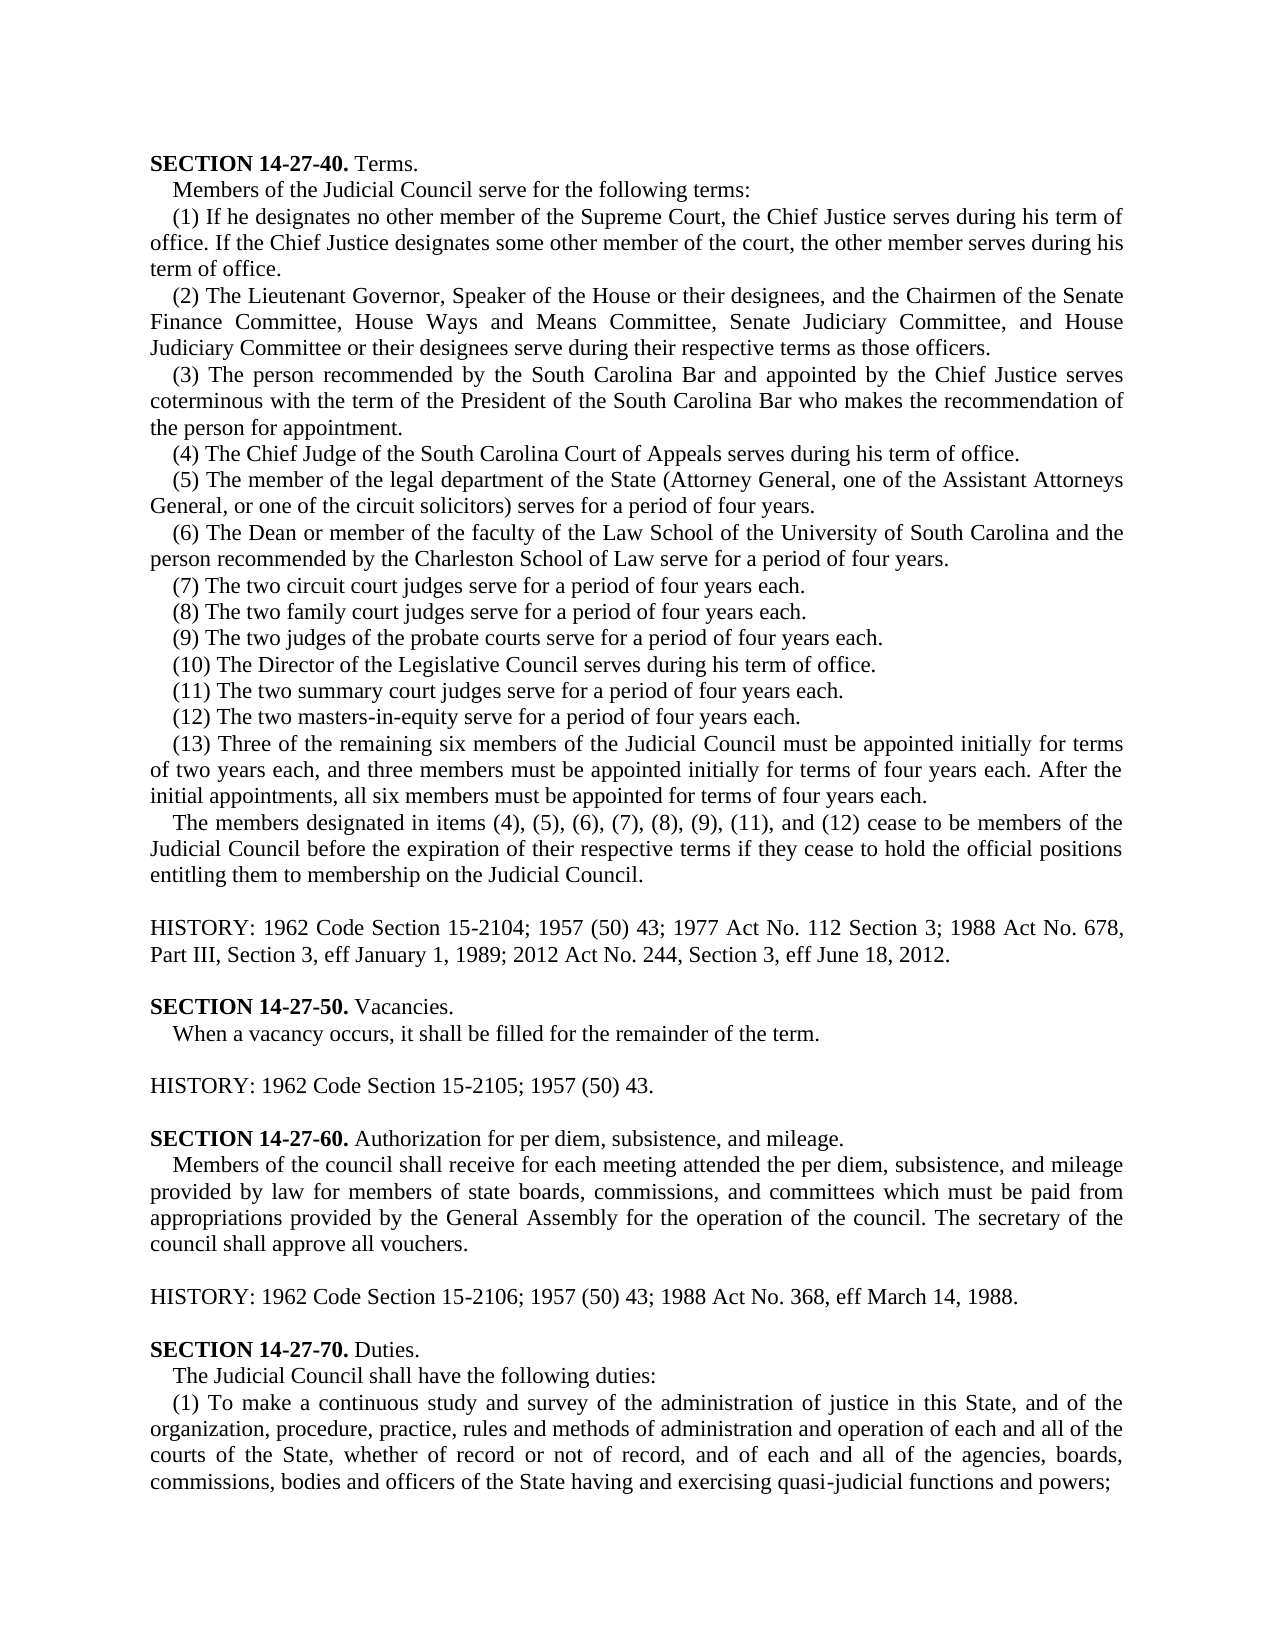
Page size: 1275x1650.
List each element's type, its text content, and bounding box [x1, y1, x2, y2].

text (2) The Lieutenant Governor, Speaker of the House or their designees, and the Chairmen of the Senate Finance Committee, House Ways and Means Committee, Senate Judiciary Committee, and House Judiciary Committee or their designees serve during their respective terms as those officers. [150, 282, 1125, 361]
text (11) The two summary court judges serve for a period of four years each. [150, 677, 1125, 703]
text When a vacancy occurs, it shall be filled for the remainder of the term. [150, 1020, 1125, 1046]
text (13) Three of the remaining six members of the Judicial Council must be appointed initially for terms of two years each, and three members must be appointed initially for terms of four years each. After the initial appointments, all six members must be appointed for terms of four years each. [150, 730, 1125, 809]
text SECTION 14-27-40. Terms. [150, 150, 1125, 176]
text SECTION 14-27-70. Duties. [150, 1336, 1125, 1362]
text (7) The two circuit court judges serve for a period of four years each. [150, 572, 1125, 598]
text (12) The two masters-in-equity serve for a period of four years each. [150, 703, 1125, 730]
text (3) The person recommended by the South Carolina Bar and appointed by the Chief Justice serves coterminous with the term of the President of the South Carolina Bar who makes the recommendation of the person for appointment. [150, 361, 1125, 440]
text HISTORY: 1962 Code Section 15-2105; 1957 (50) 43. [150, 1072, 1125, 1099]
text HISTORY: 1962 Code Section 15-2106; 1957 (50) 43; 1988 Act No. 368, eff March 14, 1988. [150, 1283, 1125, 1309]
text (1) If he designates no other member of the Supreme Court, the Chief Justice serves during his term of office. If the Chief Justice designates some other member of the court, the other member serves during his term of office. [150, 203, 1125, 282]
text The Judicial Council shall have the following duties: [150, 1362, 1125, 1389]
text Members of the Judicial Council serve for the following terms: [150, 176, 1125, 203]
text (6) The Dean or member of the faculty of the Law School of the University of South Carolina and the person recommended by the Charleston School of Law serve for a period of four years. [150, 519, 1125, 572]
text The members designated in items (4), (5), (6), (7), (8), (9), (11), and (12) cease to be members of the Judicial Council before the expiration of their respective terms if they cease to hold the official positions entitling them to membership on the Judicial Council. [150, 809, 1125, 888]
text Members of the council shall receive for each meeting attended the per diem, subsistence, and mileage provided by law for members of state boards, commissions, and committees which must be paid from appropriations provided by the General Assembly for the operation of the council. The secretary of the council shall approve all vouchers. [150, 1151, 1125, 1257]
text (9) The two judges of the probate courts serve for a period of four years each. [150, 624, 1125, 651]
text (8) The two family court judges serve for a period of four years each. [150, 598, 1125, 624]
text HISTORY: 1962 Code Section 15-2104; 1957 (50) 43; 1977 Act No. 112 Section 3; 1988 Act No. 678, Part III, Section 3, eff January 1, 1989; 2012 Act No. 244, Section 3, eff June 18, 2012. [150, 914, 1125, 967]
text (10) The Director of the Legislative Council serves during his term of office. [150, 651, 1125, 677]
text (5) The member of the legal department of the State (Attorney General, one of the Assistant Attorneys General, or one of the circuit solicitors) serves for a period of four years. [150, 466, 1125, 519]
text (4) The Chief Judge of the South Carolina Court of Appeals serves during his term of office. [150, 440, 1125, 466]
text SECTION 14-27-50. Vacancies. [150, 993, 1125, 1020]
text SECTION 14-27-60. Authorization for per diem, subsistence, and mileage. [150, 1125, 1125, 1151]
text (1) To make a continuous study and survey of the administration of justice in this State, and of the organization, procedure, practice, rules and methods of administration and operation of each and all of the courts of the State, whether of record or not of record, and of each and all of the agencies, boards, commissions, bodies and officers of the State having and exercising quasi-judicial functions and powers; [150, 1389, 1125, 1494]
